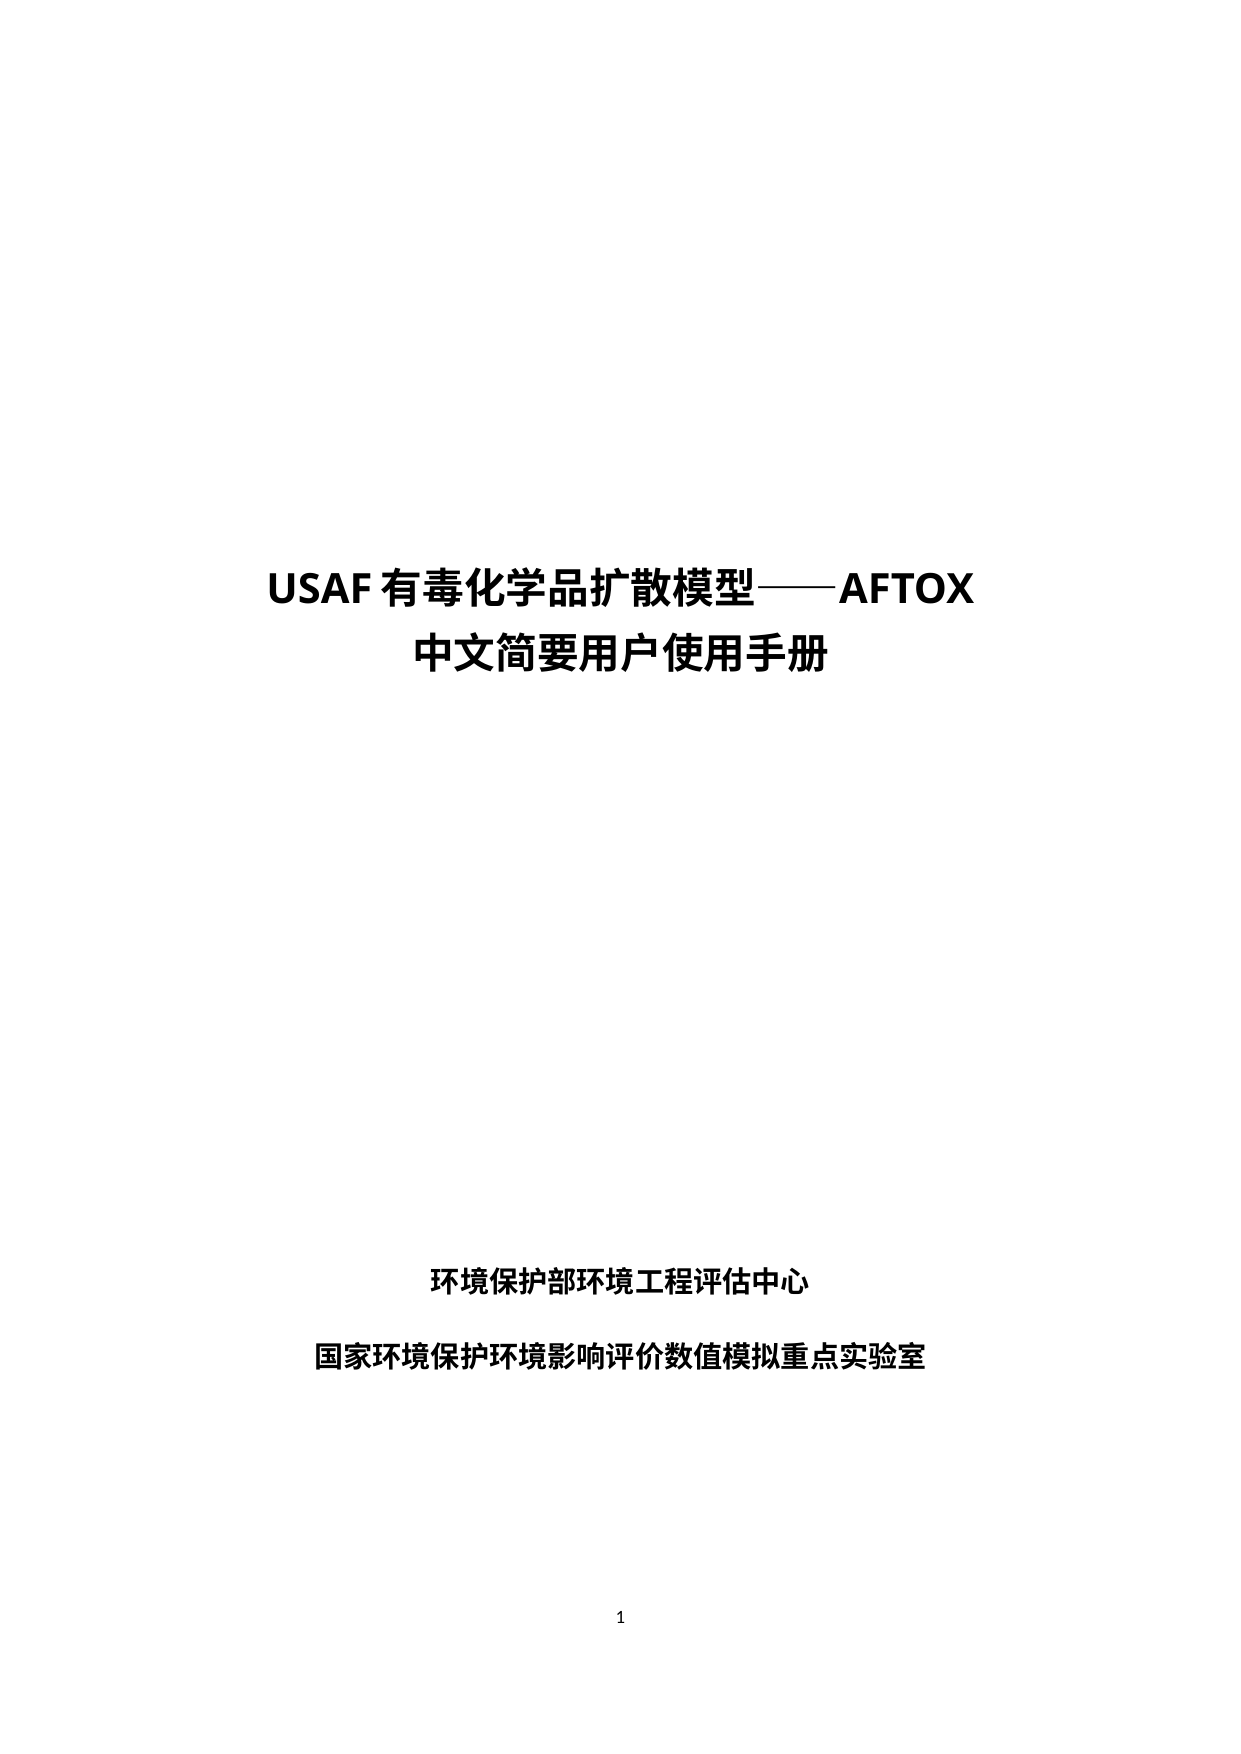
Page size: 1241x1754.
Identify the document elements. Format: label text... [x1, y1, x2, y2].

text 中文简要用户使用手册 [187, 618, 1053, 683]
text 环境保护部环境工程评估中心 [187, 1258, 1053, 1301]
text 国家环境保护环境影响评价数值模拟重点实验室 [187, 1334, 1053, 1376]
text USAF有毒化学品扩散模型——AFTOX [187, 553, 1053, 618]
